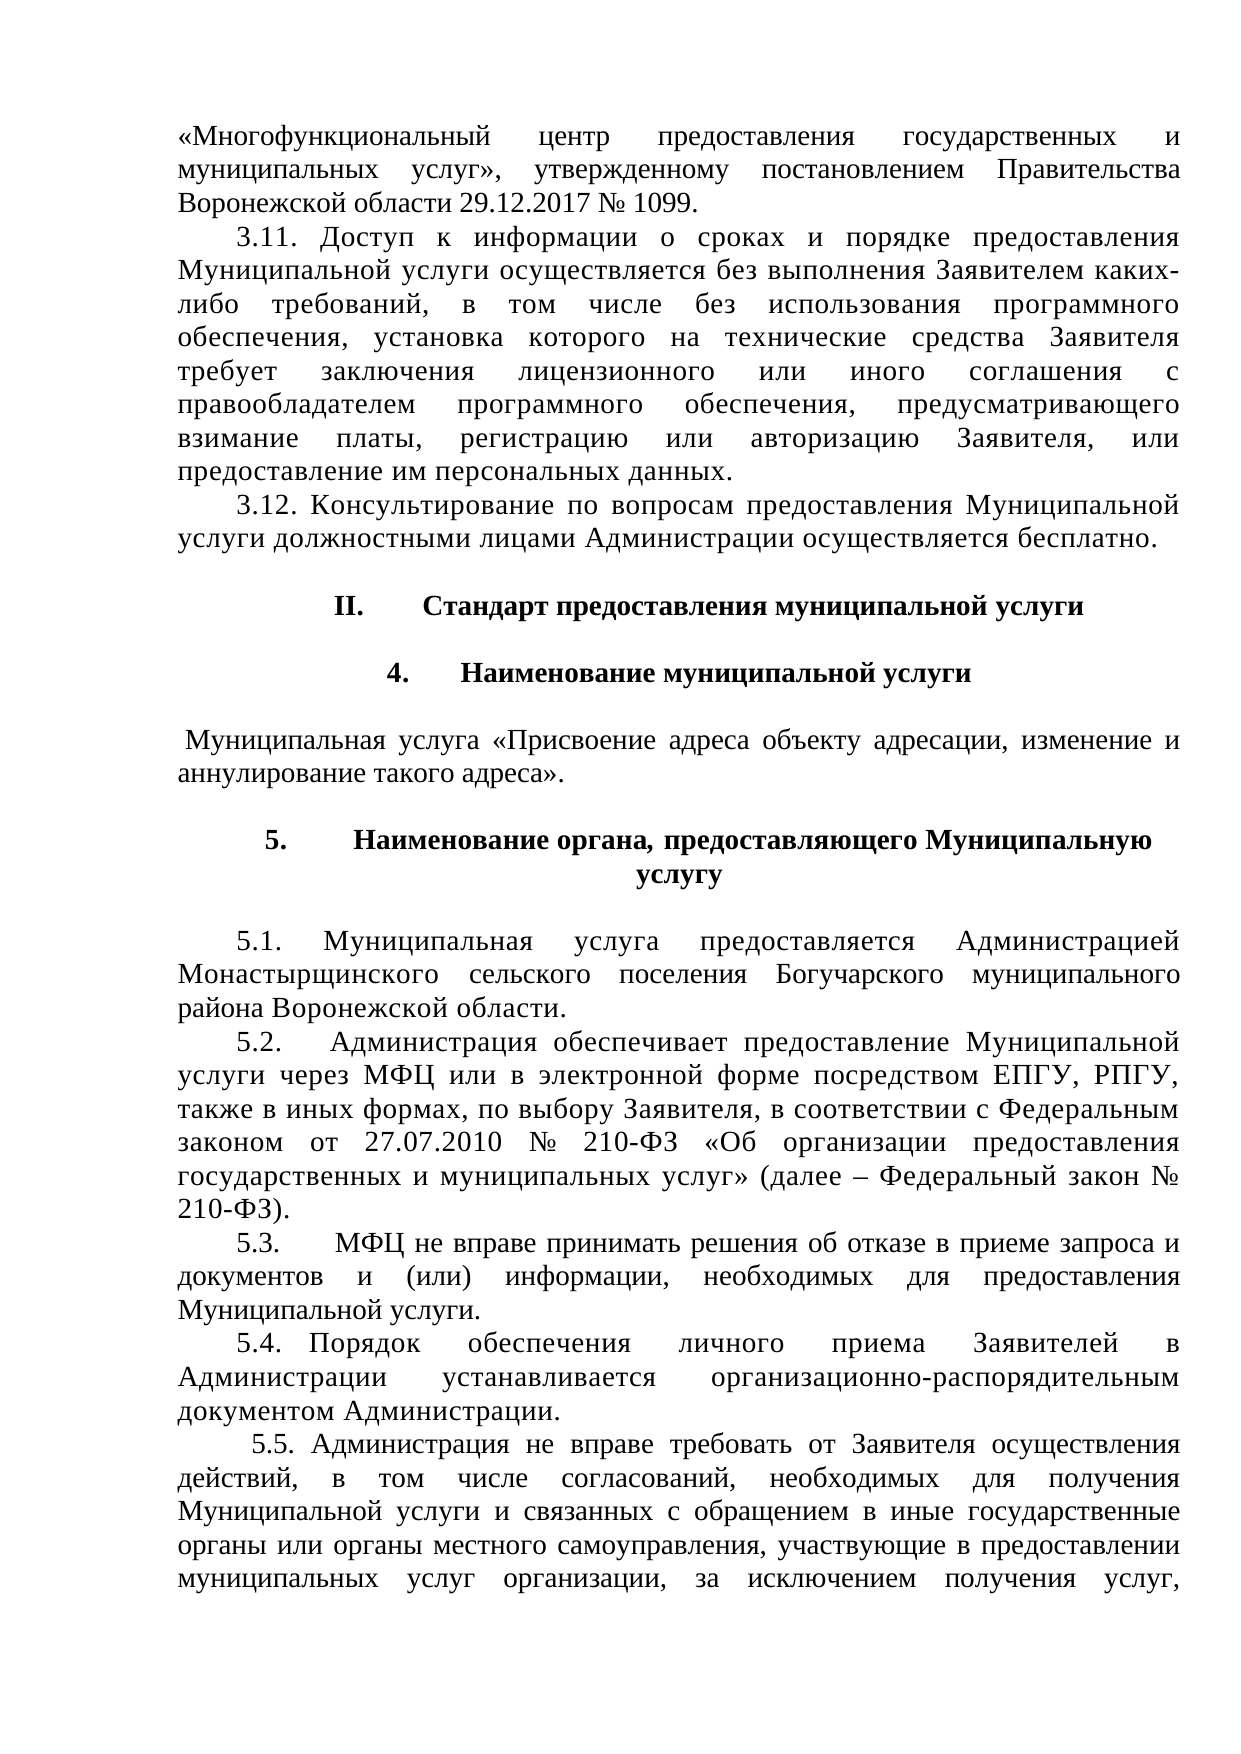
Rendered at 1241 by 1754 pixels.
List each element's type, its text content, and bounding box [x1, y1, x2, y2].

text Муниципальная услуга «Присвоение адреса объекту адресации, изменение и аннулирование такого адреса». [177, 722, 1181, 789]
text 3.11. Доступ к информации о сроках и порядке предоставления Муниципальной услуги осуществляется без выполнения Заявителем каких-либо требований, в том числе без использования программного обеспечения, установка которого на технические средства Заявителя требует заключения лицензионного или иного соглашения с правообладателем программного обеспечения, предусматривающего взимание платы, регистрацию или авторизацию Заявителя, или предоставление им персональных данных. [177, 219, 1181, 487]
list Наименование органа, предоставляющего Муниципальную услугу [177, 822, 1181, 889]
list МФЦ не вправе принимать решения об отказе в приеме запроса и документов и (или) информации, необходимых для предоставления Муниципальной услуги. [177, 1225, 1181, 1326]
list Наименование муниципальной услуги [177, 655, 1181, 688]
text 5.2. Администрация обеспечивает предоставление Муниципальной услуги через МФЦ или в электронной форме посредством ЕПГУ, РПГУ, также в иных формах, по выбору Заявителя, в соответствии с Федеральным законом от 27.07.2010 № 210-ФЗ «Об организации предоставления государственных и муниципальных услуг» (далее – Федеральный закон № 210-ФЗ). [177, 1024, 1181, 1225]
list Стандарт предоставления муниципальной услуги [177, 588, 1181, 621]
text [177, 118, 1181, 219]
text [177, 1426, 1181, 1594]
list Порядок обеспечения личного приема Заявителей в Администрации устанавливается организационно-распорядительным документом Администрации. [177, 1326, 1181, 1426]
text 5.1. Муниципальная услуга предоставляется Администрацией Монастырщинского сельского поселения Богучарского муниципального района Воронежской области. [177, 923, 1181, 1024]
text 3.12. Консультирование по вопросам предоставления Муниципальной услуги должностными лицами Администрации осуществляется бесплатно. [177, 487, 1181, 554]
